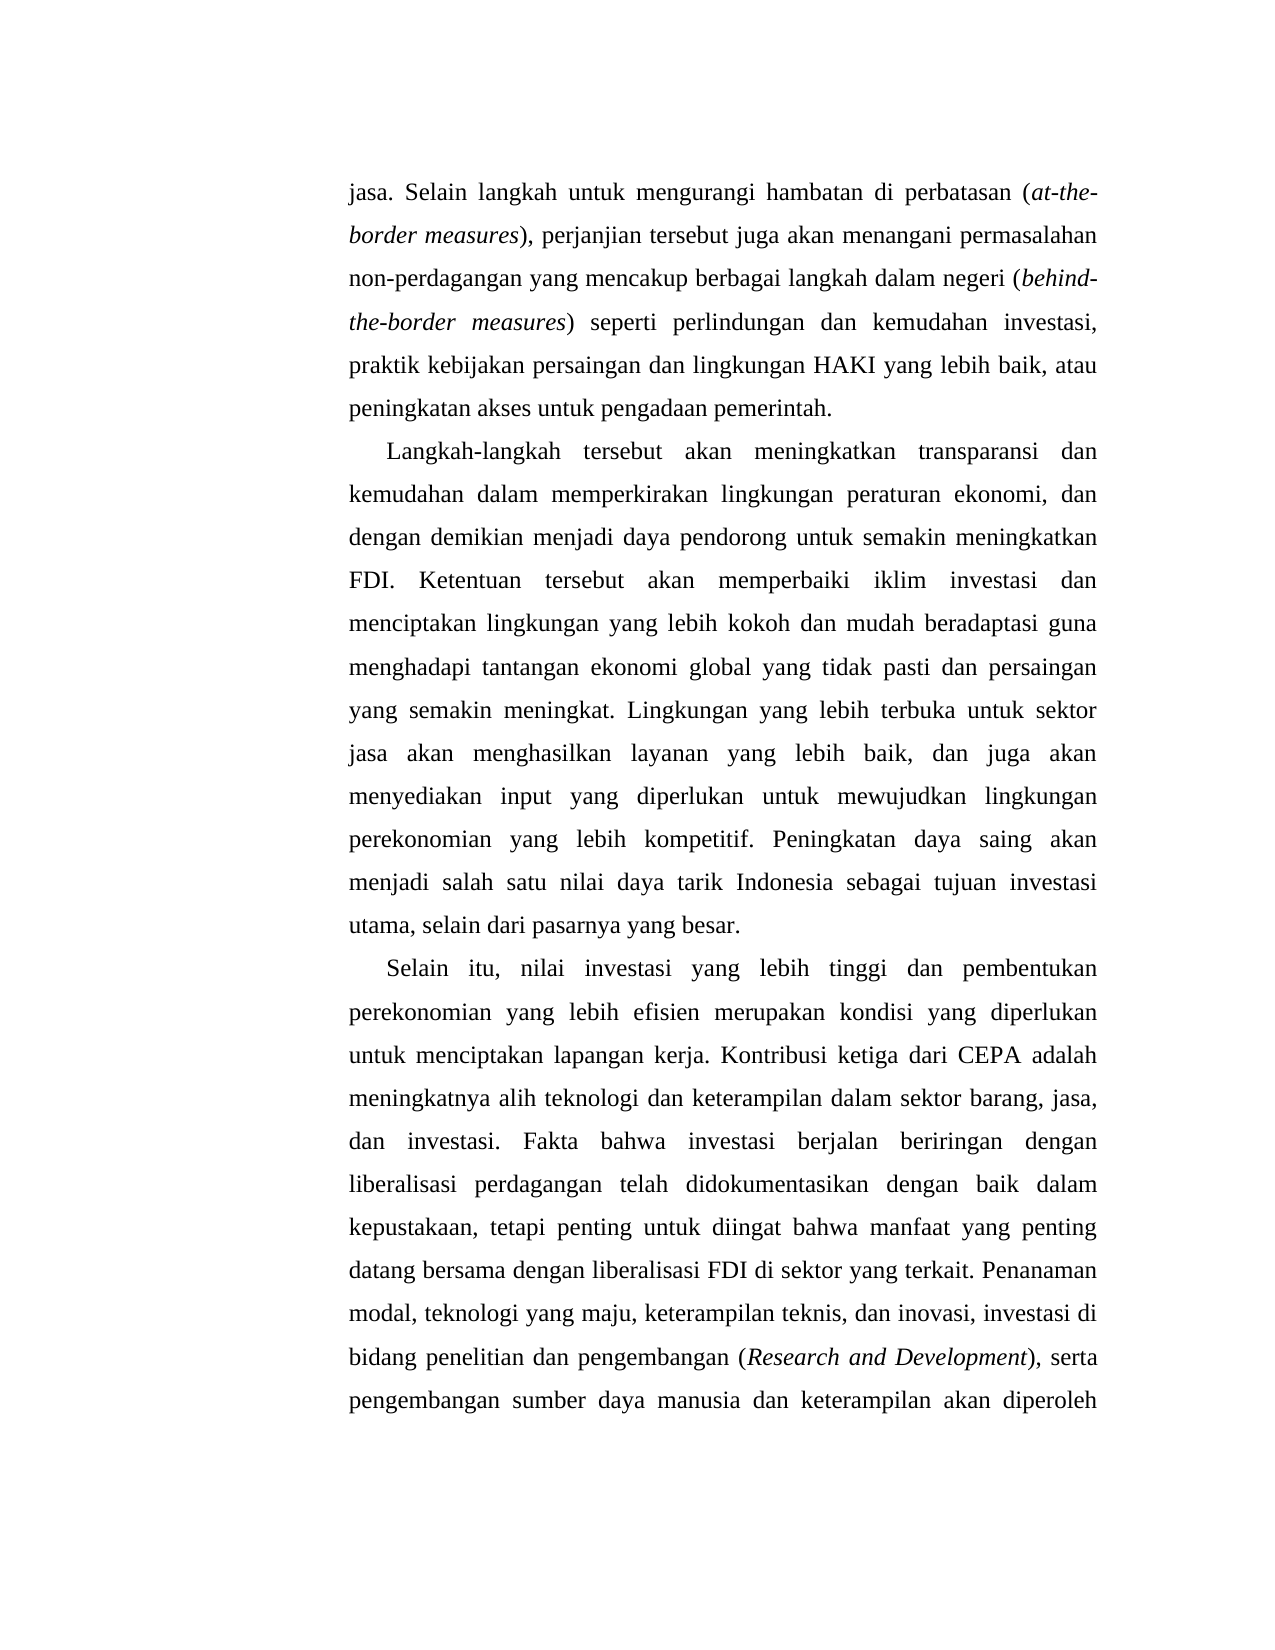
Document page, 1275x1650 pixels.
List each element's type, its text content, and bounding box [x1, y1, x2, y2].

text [349, 177, 1098, 422]
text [349, 953, 1098, 1413]
text Langkah-langkah tersebut akan meningkatkan transparansi dan kemudahan dalam memperkirakan lingkungan peraturan ekonomi, dan dengan demikian menjadi daya pendorong untuk semakin meningkatkan FDI. Ketentuan tersebut akan memperbaiki iklim investasi dan menciptakan lingkungan yang lebih kokoh dan mudah beradaptasi guna menghadapi tantangan ekonomi global yang tidak pasti dan persaingan yang semakin meningkat. Lingkungan yang lebih terbuka untuk sektor jasa akan menghasilkan layanan yang lebih baik, dan juga akan menyediakan input yang diperlukan untuk mewujudkan lingkungan perekonomian yang lebih kompetitif. Peningkatan daya saing akan menjadi salah satu nilai daya tarik Indonesia sebagai tujuan investasi utama, selain dari pasarnya yang besar. [349, 436, 1098, 939]
